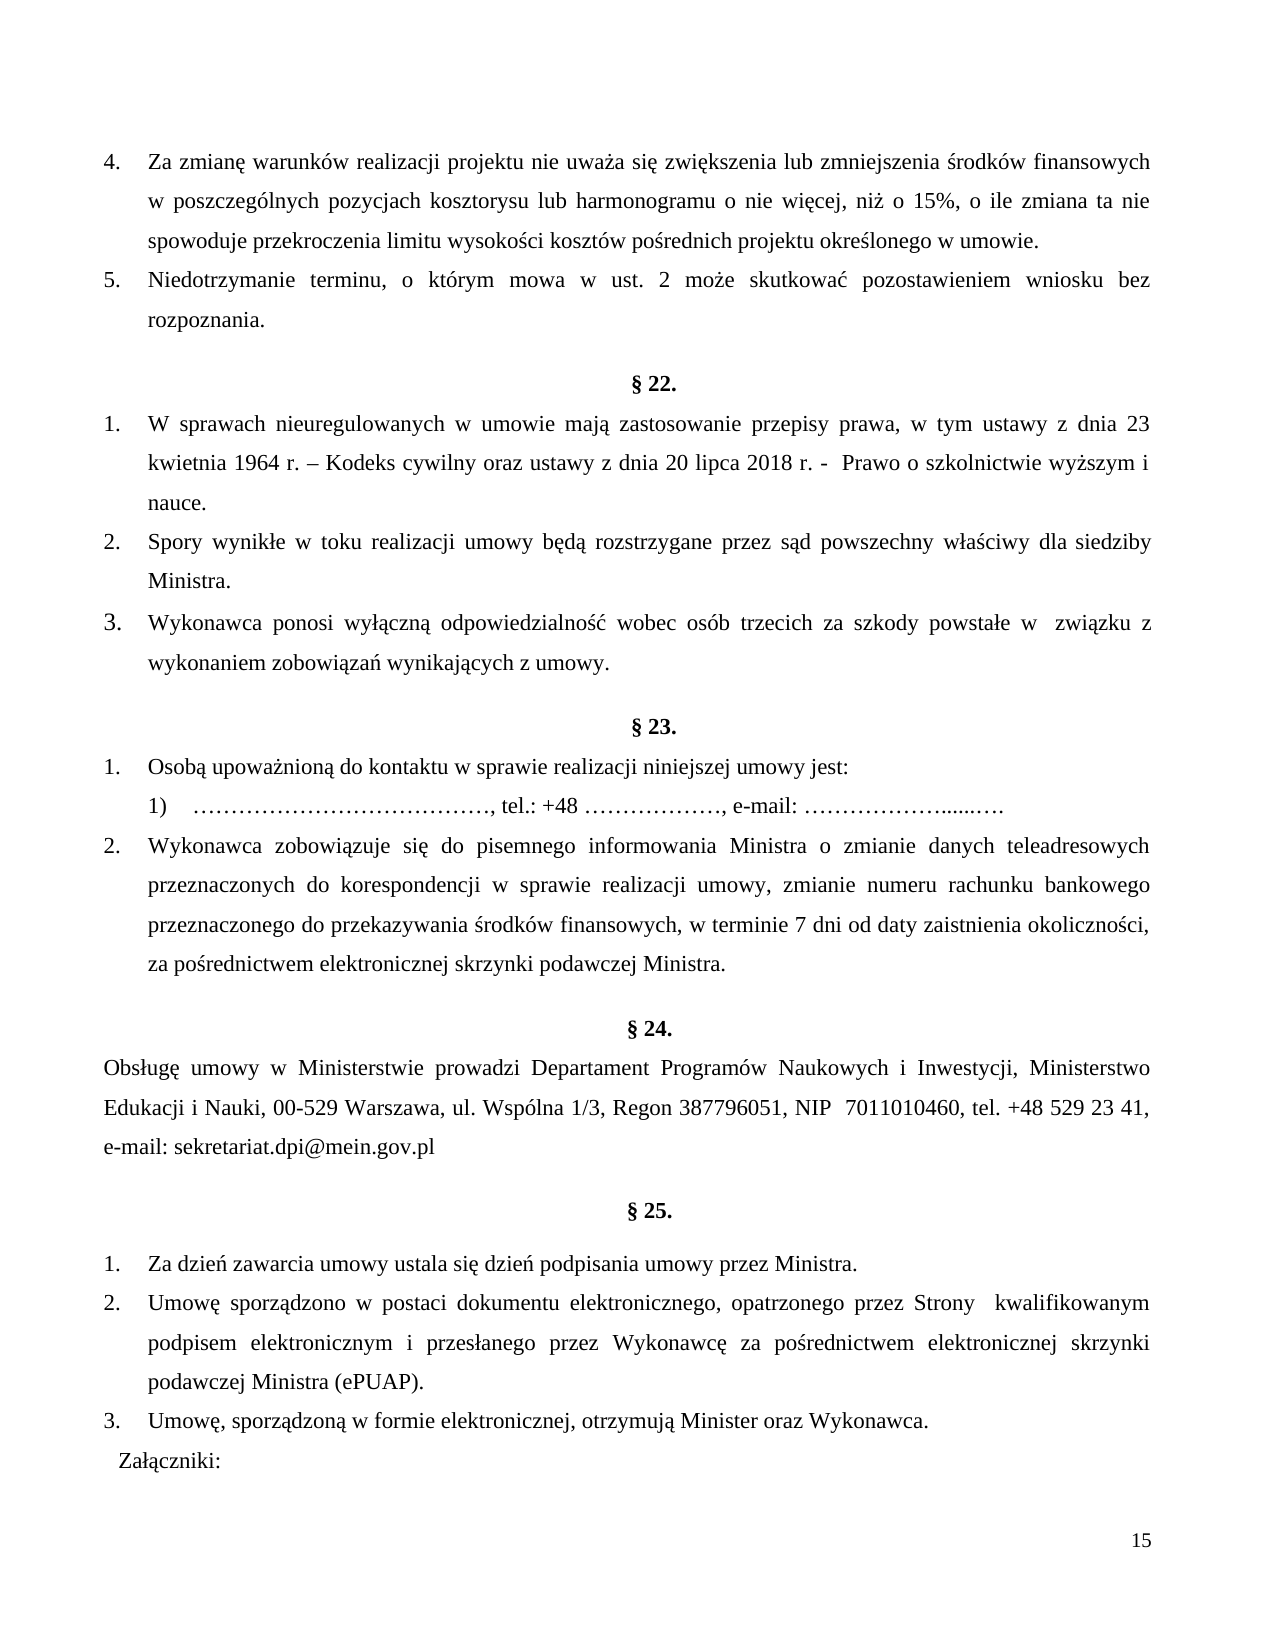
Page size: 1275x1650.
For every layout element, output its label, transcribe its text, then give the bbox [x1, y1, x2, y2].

text Obsługę umowy w Ministerstwie prowadzi Departament Programów Naukowych i Inwestycji, Ministerstwo Edukacji i Nauki, 00-529 Warszawa, ul. Wspólna 1/3, Regon 387796051, NIP 7011010460, tel. +48 529 23 41, e-mail: sekretariat.dpi@mein.gov.pl [103, 1054, 1152, 1159]
text § 25. [118, 1198, 1181, 1224]
list Wykonawca zobowiązuje się do pisemnego informowania Ministra o zmianie danych teleadresowych przeznaczonych do korespondencji w sprawie realizacji umowy, zmianie numeru rachunku bankowego przeznaczonego do przekazywania środków finansowych, w terminie 7 dni od daty zaistnienia okoliczności, za pośrednictwem elektronicznej skrzynki podawczej Ministra. [103, 832, 1152, 977]
text § 24. [118, 1015, 1181, 1041]
list Osobą upoważnioną do kontaktu w sprawie realizacji niniejszej umowy jest: [103, 753, 1152, 779]
text Załączniki: [118, 1447, 1152, 1473]
list Za dzień zawarcia umowy ustala się dzień podpisania umowy przez Ministra. [103, 1249, 1152, 1276]
list Wykonawca ponosi wyłączną odpowiedzialność wobec osób trzecich za szkody powstałe w związku z wykonaniem zobowiązań wynikających z umowy. [103, 607, 1152, 675]
list Umowę sporządzono w postaci dokumentu elektronicznego, opatrzonego przez Strony kwalifikowanym podpisem elektronicznym i przesłanego przez Wykonawcę za pośrednictwem elektronicznej skrzynki podawczej Ministra (ePUAP). [103, 1289, 1152, 1394]
text § 23. [156, 713, 1152, 740]
list Umowę, sporządzoną w formie elektronicznej, otrzymują Minister oraz Wykonawca. [103, 1407, 1152, 1434]
list Za zmianę warunków realizacji projektu nie uważa się zwiększenia lub zmniejszenia środków finansowych w poszczególnych pozycjach kosztorysu lub harmonogramu o nie więcej, niż o 15%, o ile zmiana ta nie spowoduje przekroczenia limitu wysokości kosztów pośrednich projektu określonego w umowie. [103, 148, 1152, 253]
list W sprawach nieuregulowanych w umowie mają zastosowanie przepisy prawa, w tym ustawy z dnia 23 kwietnia 1964 r. – Kodeks cywilny oraz ustawy z dnia 20 lipca 2018 r. - Prawo o szkolnictwie wyższym i nauce. [103, 409, 1152, 515]
text § 22. [156, 370, 1152, 396]
list Niedotrzymanie terminu, o którym mowa w ust. 2 może skutkować pozostawieniem wniosku bez rozpoznania. [103, 266, 1152, 332]
list …………………………………, tel.: +48 ………………, e-mail: ………………......…. [148, 792, 1152, 819]
list Spory wynikłe w toku realizacji umowy będą rozstrzygane przez sąd powszechny właściwy dla siedziby Ministra. [103, 528, 1152, 594]
